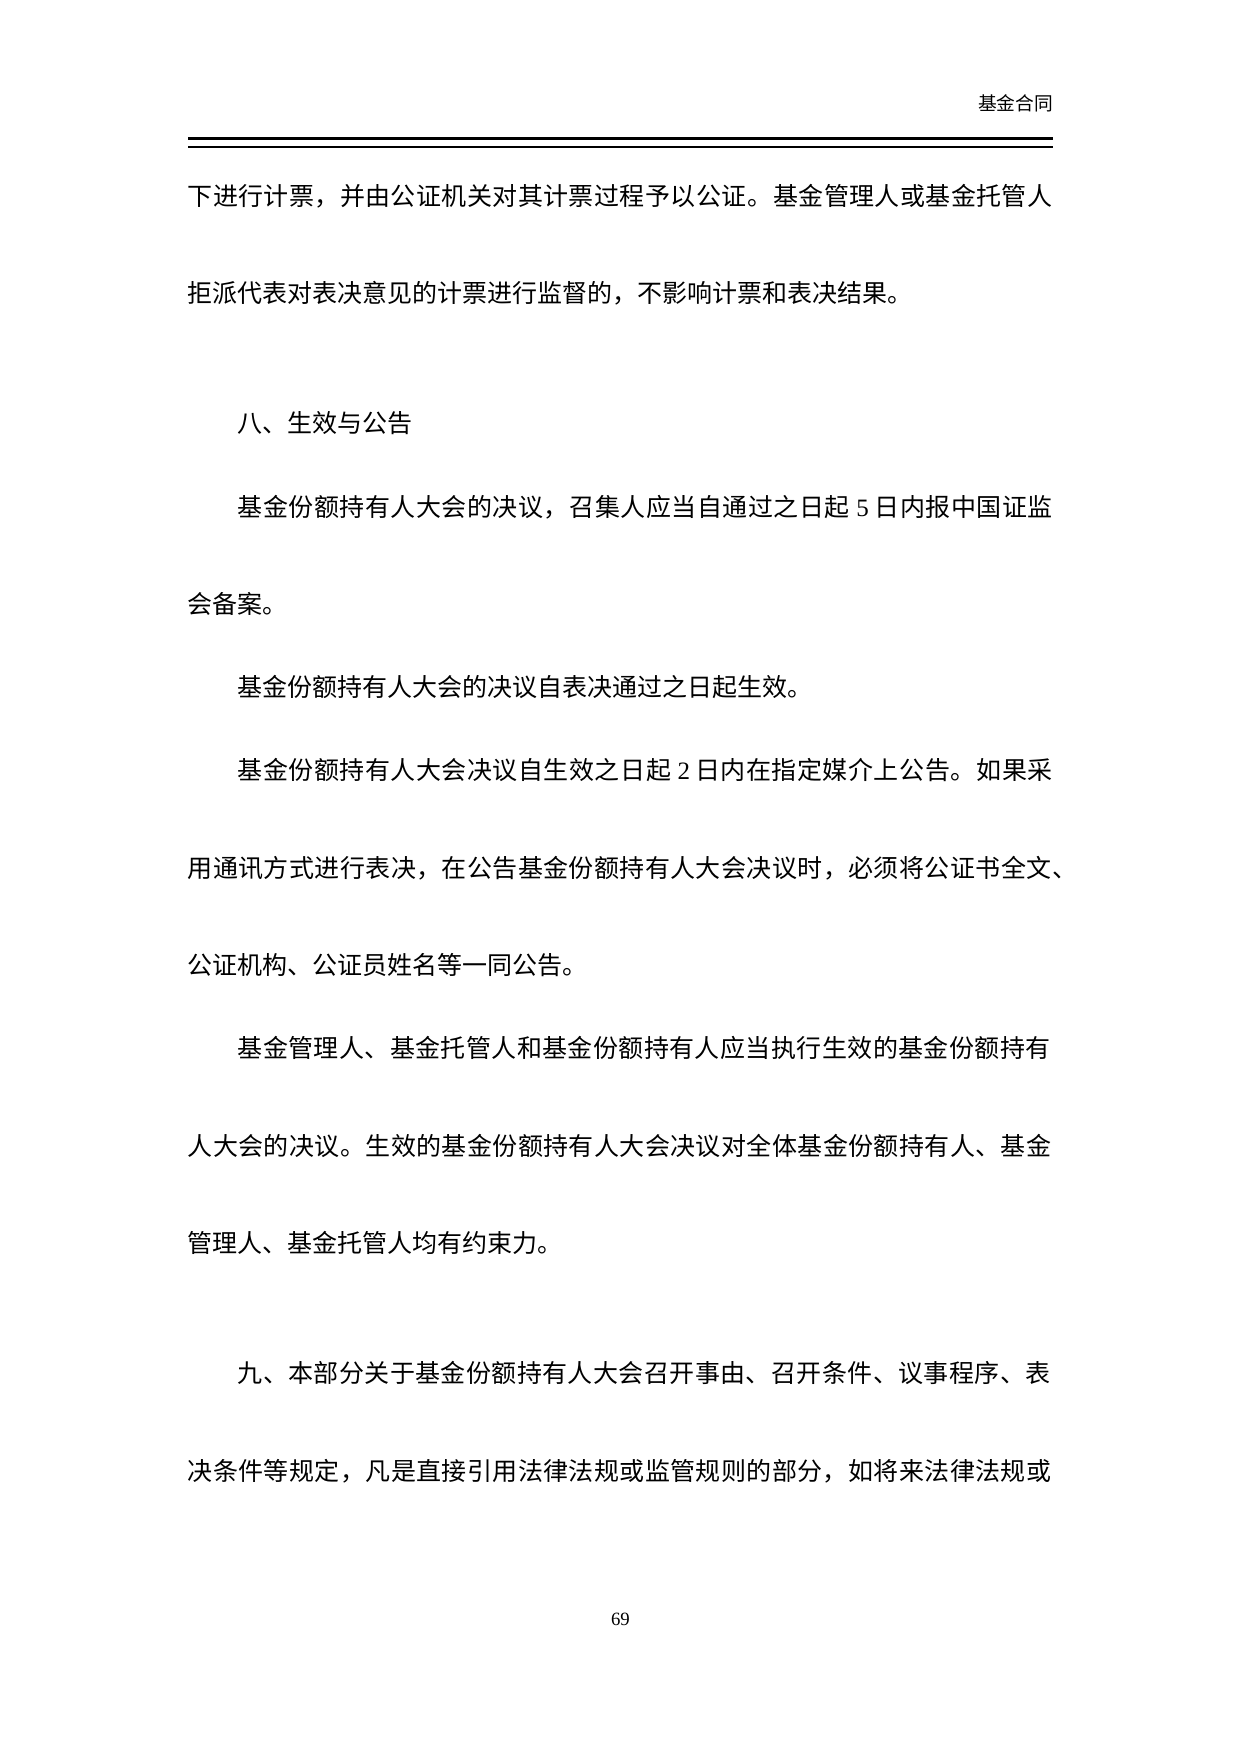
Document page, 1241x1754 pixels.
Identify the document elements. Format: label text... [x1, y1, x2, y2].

text 八、生效与公告 [187, 389, 1053, 454]
text 基金管理人、基金托管人和基金份额持有人应当执行生效的基金份额持有人大会的决议。生效的基金份额持有人大会决议对全体基金份额持有人、基金管理人、基金托管人均有约束力。 [187, 1014, 1053, 1274]
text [187, 162, 1053, 324]
text 基金份额持有人大会的决议，召集人应当自通过之日起5日内报中国证监会备案。 [187, 473, 1053, 635]
text 基金份额持有人大会的决议自表决通过之日起生效。 [187, 653, 1053, 718]
text 基金份额持有人大会决议自生效之日起2日内在指定媒介上公告。如果采用通讯方式进行表决，在公告基金份额持有人大会决议时，必须将公证书全文、公证机构、公证员姓名等一同公告。 [187, 736, 1053, 996]
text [187, 1339, 1053, 1502]
